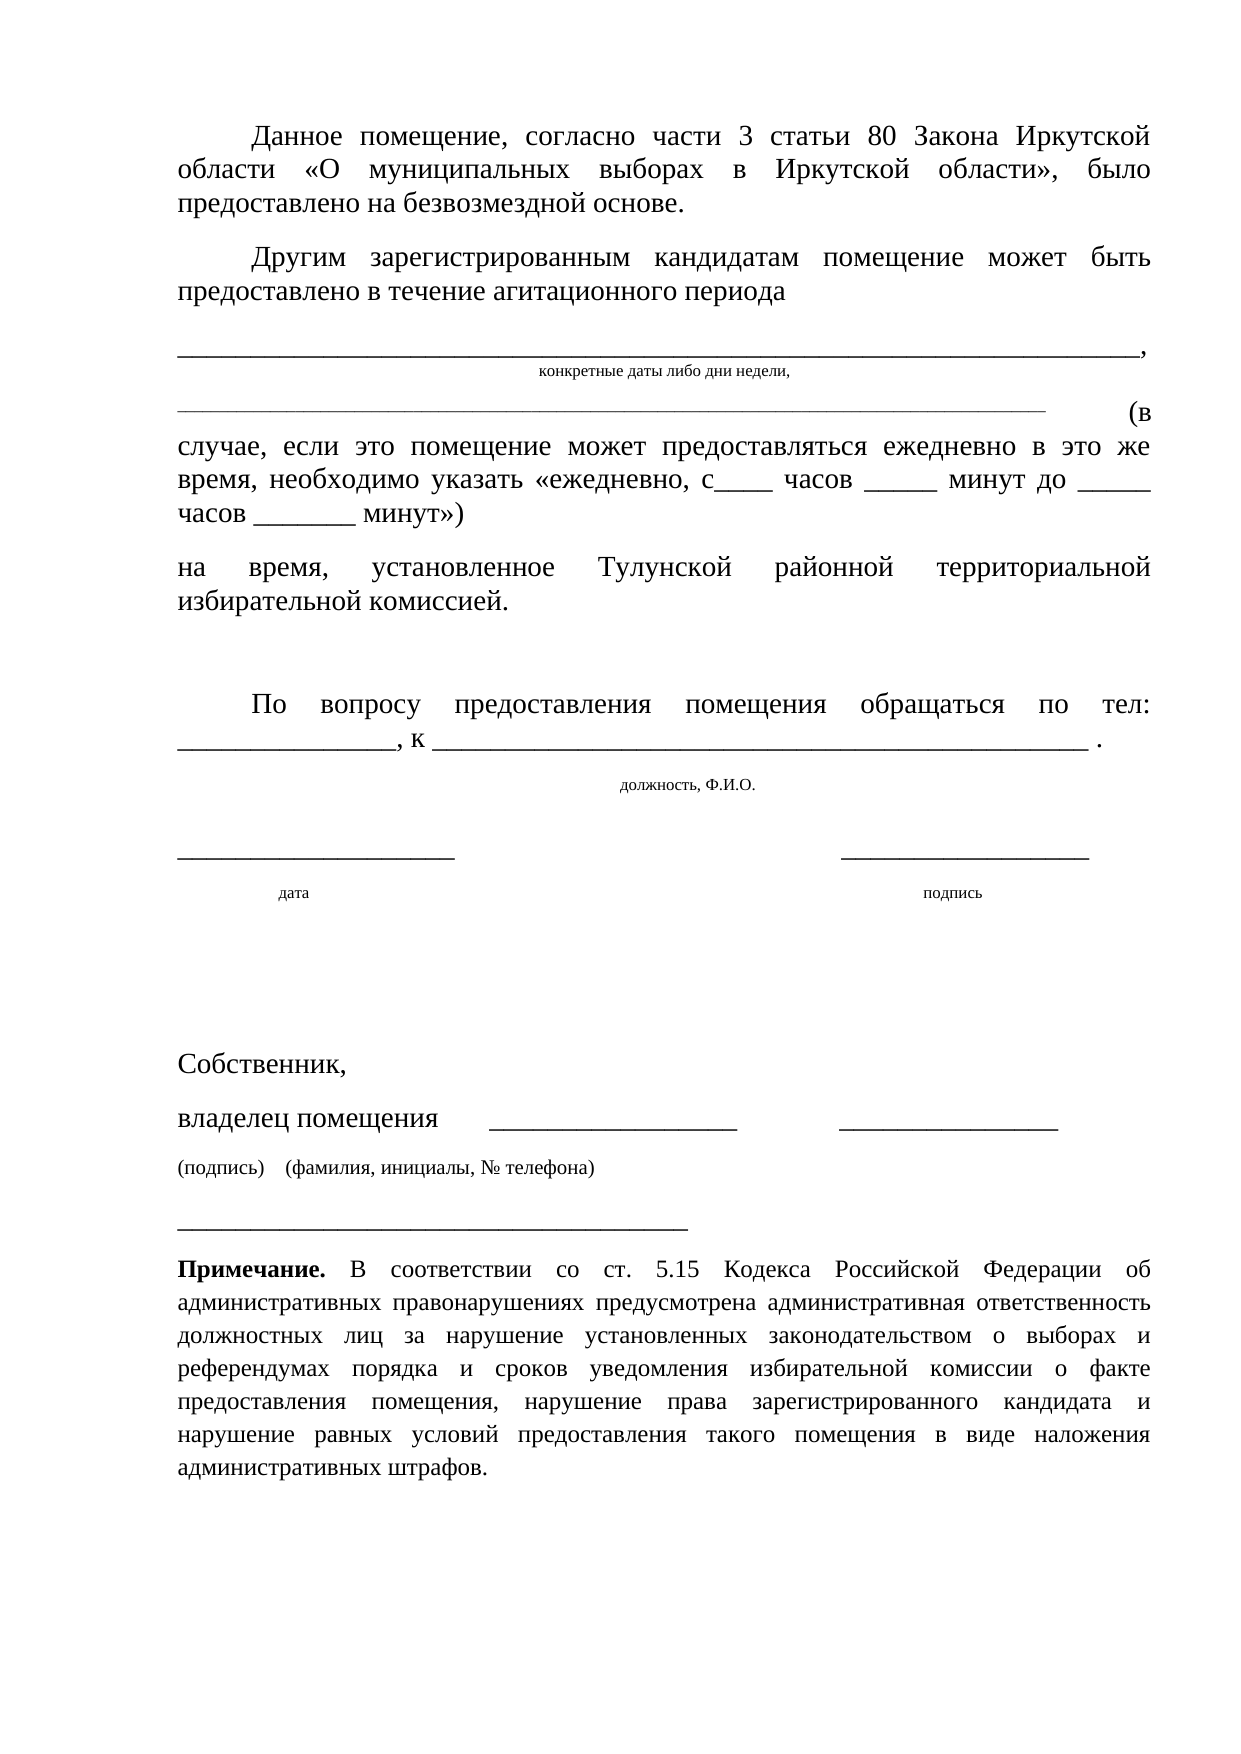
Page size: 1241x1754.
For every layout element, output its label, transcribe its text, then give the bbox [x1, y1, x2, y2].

text __________________________________________________________________, [177, 327, 1152, 361]
text ___________________________________ [177, 1200, 1152, 1233]
text Собственник, [177, 1046, 1152, 1080]
text конкретные даты либо дни недели, [177, 361, 1152, 394]
text дата подпись [177, 883, 1152, 917]
text ___________________ _________________ [177, 829, 1152, 862]
text на время, установленное Тулунской районной территориальной избирательной комиссией. [177, 549, 1152, 617]
text Примечание. В соответствии со ст. 5.15 Кодекса Российской Федерации об административных правонарушениях предусмотрена административная ответственность должностных лиц за нарушение установленных законодательством о выборах и референдумах порядка и сроков уведомления избирательной комиссии о факте предоставления помещения, нарушение права зарегистрированного кандидата и нарушение равных условий предоставления такого помещения в виде наложения административных штрафов. [177, 1254, 1152, 1481]
text (подпись) (фамилия, инициалы, № телефона) [177, 1155, 1152, 1179]
text должность, Ф.И.О. [177, 774, 1152, 808]
text Другим зарегистрированным кандидатам помещение может быть предоставлено в течение агитационного периода [177, 239, 1152, 307]
text _______________________________________________________________________________________________________ (в случае, если это помещение может предоставляться ежедневно в это же время, необходимо указать «ежедневно, с____ часов _____ минут до _____ часов _______ минут») [177, 394, 1152, 529]
text По вопросу предоставления помещения обращаться по тел: _______________, к _____________________________________________ . [177, 686, 1152, 753]
text Данное помещение, согласно части 3 статьи 80 Закона Иркутской области «О муниципальных выборах в Иркутской области», было предоставлено на безвозмездной основе. [177, 118, 1152, 219]
text владелец помещения _________________ _______________ [177, 1101, 1152, 1134]
